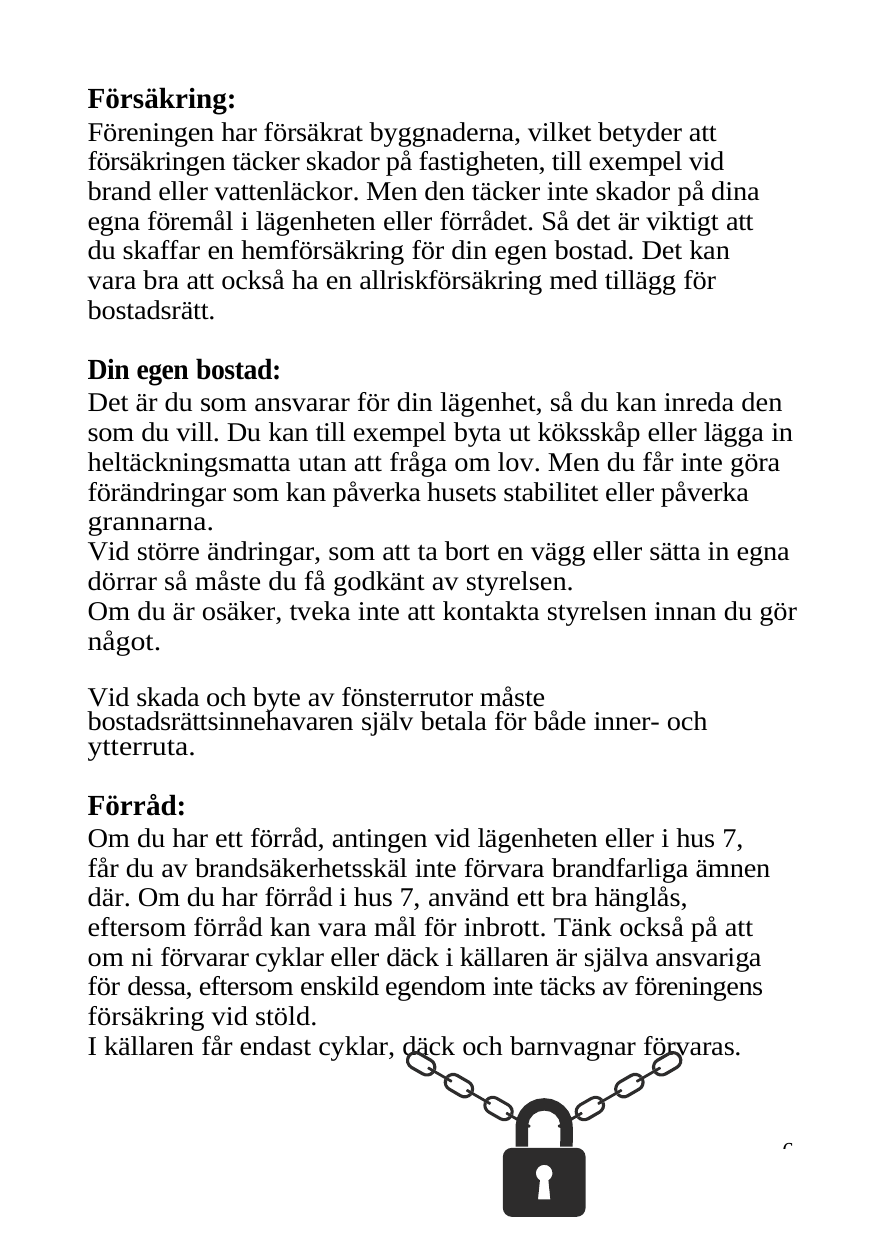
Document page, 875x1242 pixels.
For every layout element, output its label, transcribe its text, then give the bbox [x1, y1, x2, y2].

text Föreningen har försäkrat byggnaderna, vilket betyder att försäkringen täcker skador på fastigheten, till exempel vid brand eller vattenläckor. Men den täcker inte skador på dina egna föremål i lägenheten eller förrådet. Så det är viktigt att du skaffar en hemförsäkring för din egen bostad. Det kan vara bra att också ha en allriskförsäkring med tillägg för bostadsrätt. [87, 117, 781, 325]
text Om du har ett förråd, antingen vid lägenheten eller i hus 7, får du av brandsäkerhetsskäl inte förvara brandfarliga ämnen där. Om du har förråd i hus 7, använd ett bra hänglås, eftersom förråd kan vara mål för inbrott. Tänk också på att om ni förvarar cyklar eller däck i källaren är själva ansvariga för dessa, eftersom enskild egendom inte täcks av föreningens försäkring vid stöld. [87, 824, 776, 1031]
subtitle Förråd: [87, 788, 803, 821]
text I källaren får endast cyklar, däck och barnvagnar förvaras. [87, 1031, 803, 1062]
text Det är du som ansvarar för din lägenhet, så du kan inreda den som du vill. Du kan till exempel byta ut köksskåp eller lägga in heltäckningsmatta utan att fråga om lov. Men du får inte göra förändringar som kan påverka husets stabilitet eller påverka grannarna. [87, 388, 803, 537]
text Vid skada och byte av fönsterrutor måste bostadsrättsinnehavaren själv betala för både inner- och ytterruta. [87, 686, 776, 761]
text Vid större ändringar, som att ta bort en vägg eller sätta in egna dörrar så måste du få godkänt av styrelsen. [87, 537, 803, 596]
subtitle Försäkring: [87, 81, 803, 115]
text Om du är osäker, tveka inte att kontakta styrelsen innan du gör något. [87, 597, 803, 656]
subtitle Din egen bostad: [87, 352, 803, 386]
